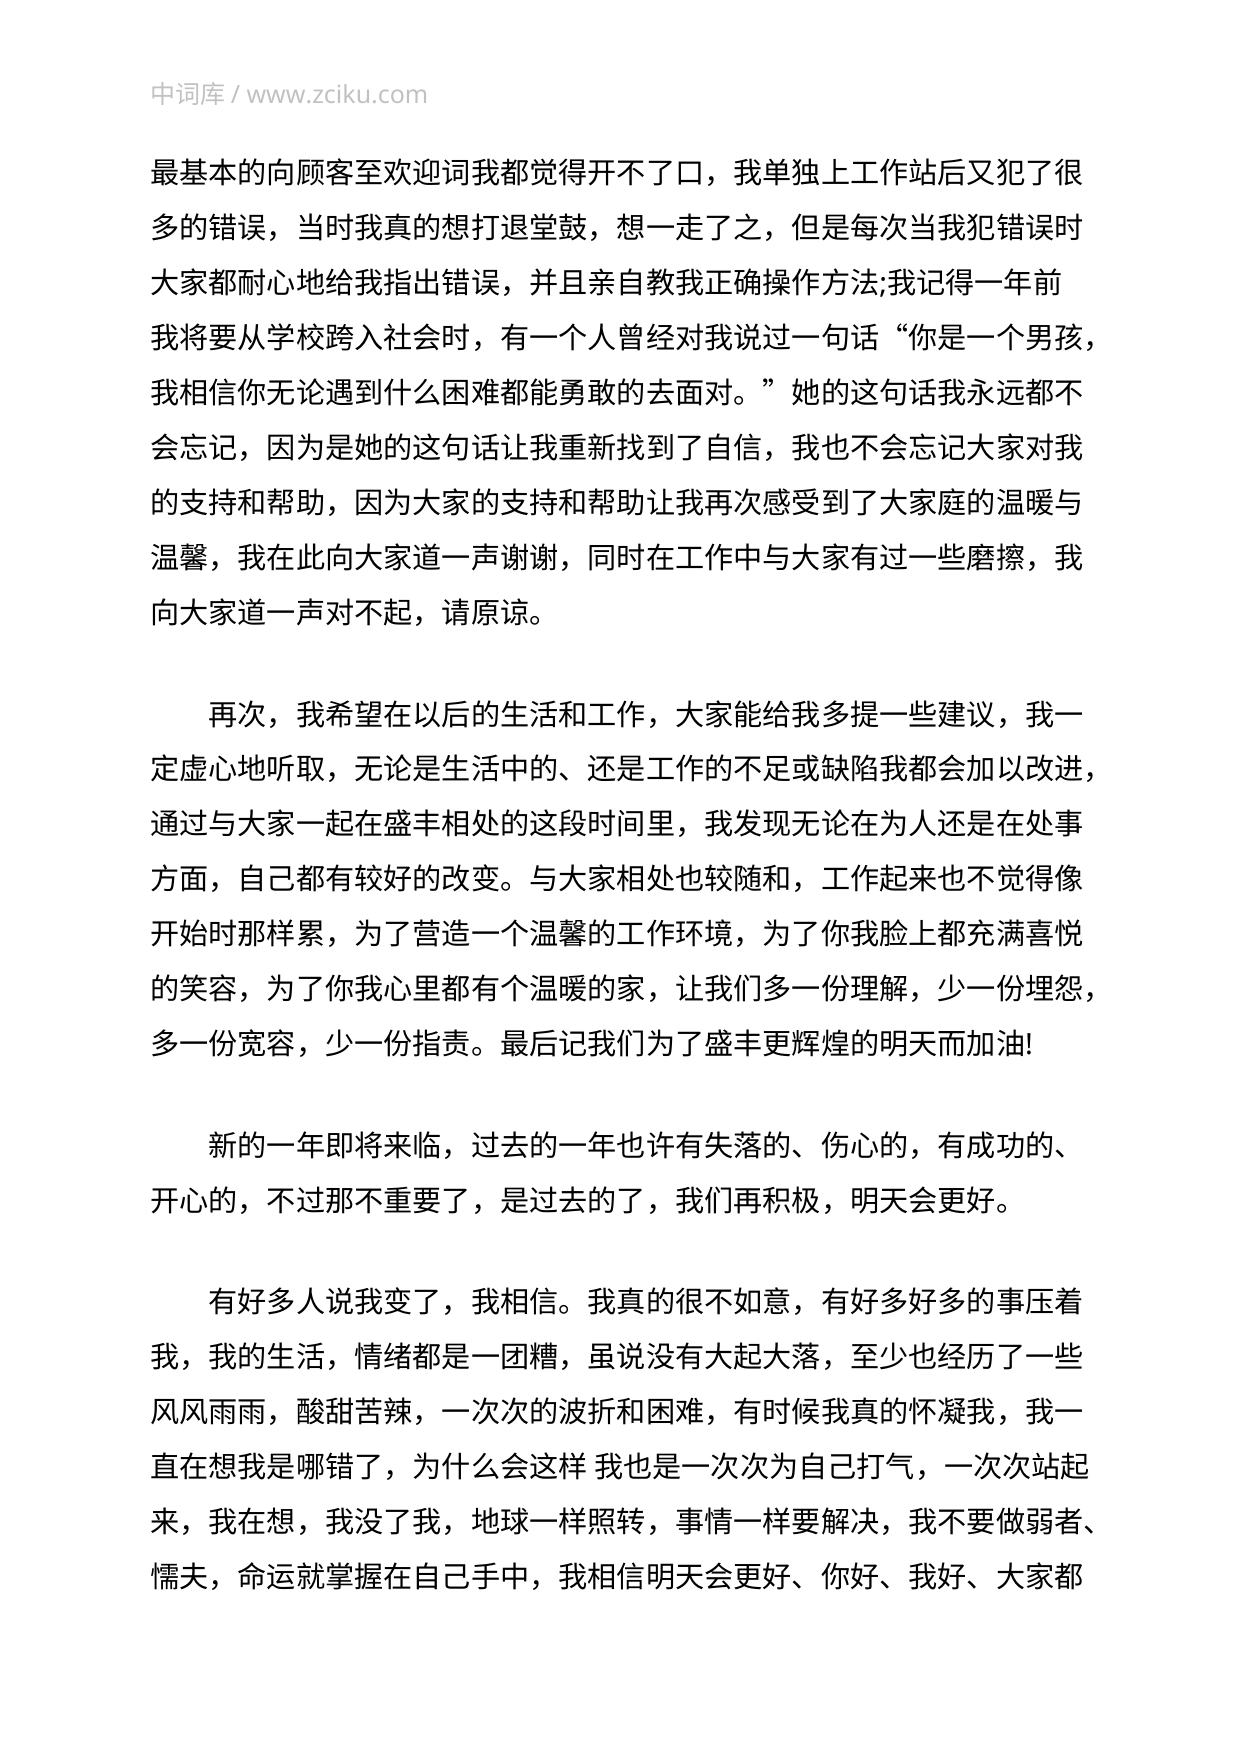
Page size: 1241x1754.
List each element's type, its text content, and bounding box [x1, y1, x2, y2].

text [150, 1279, 1090, 1596]
text 新的一年即将来临，过去的一年也许有失落的、伤心的，有成功的、开心的，不过那不重要了，是过去的了，我们再积极，明天会更好。 [150, 1122, 1090, 1219]
text 再次，我希望在以后的生活和工作，大家能给我多提一些建议，我一定虚心地听取，无论是生活中的、还是工作的不足或缺陷我都会加以改进，通过与大家一起在盛丰相处的这段时间里，我发现无论在为人还是在处事方面，自己都有较好的改变。与大家相处也较随和，工作起来也不觉得像开始时那样累，为了营造一个温馨的工作环境，为了你我脸上都充满喜悦的笑容，为了你我心里都有个温暖的家，让我们多一份理解，少一份埋怨，多一份宽容，少一份指责。最后记我们为了盛丰更辉煌的明天而加油! [150, 691, 1090, 1063]
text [150, 150, 1090, 632]
